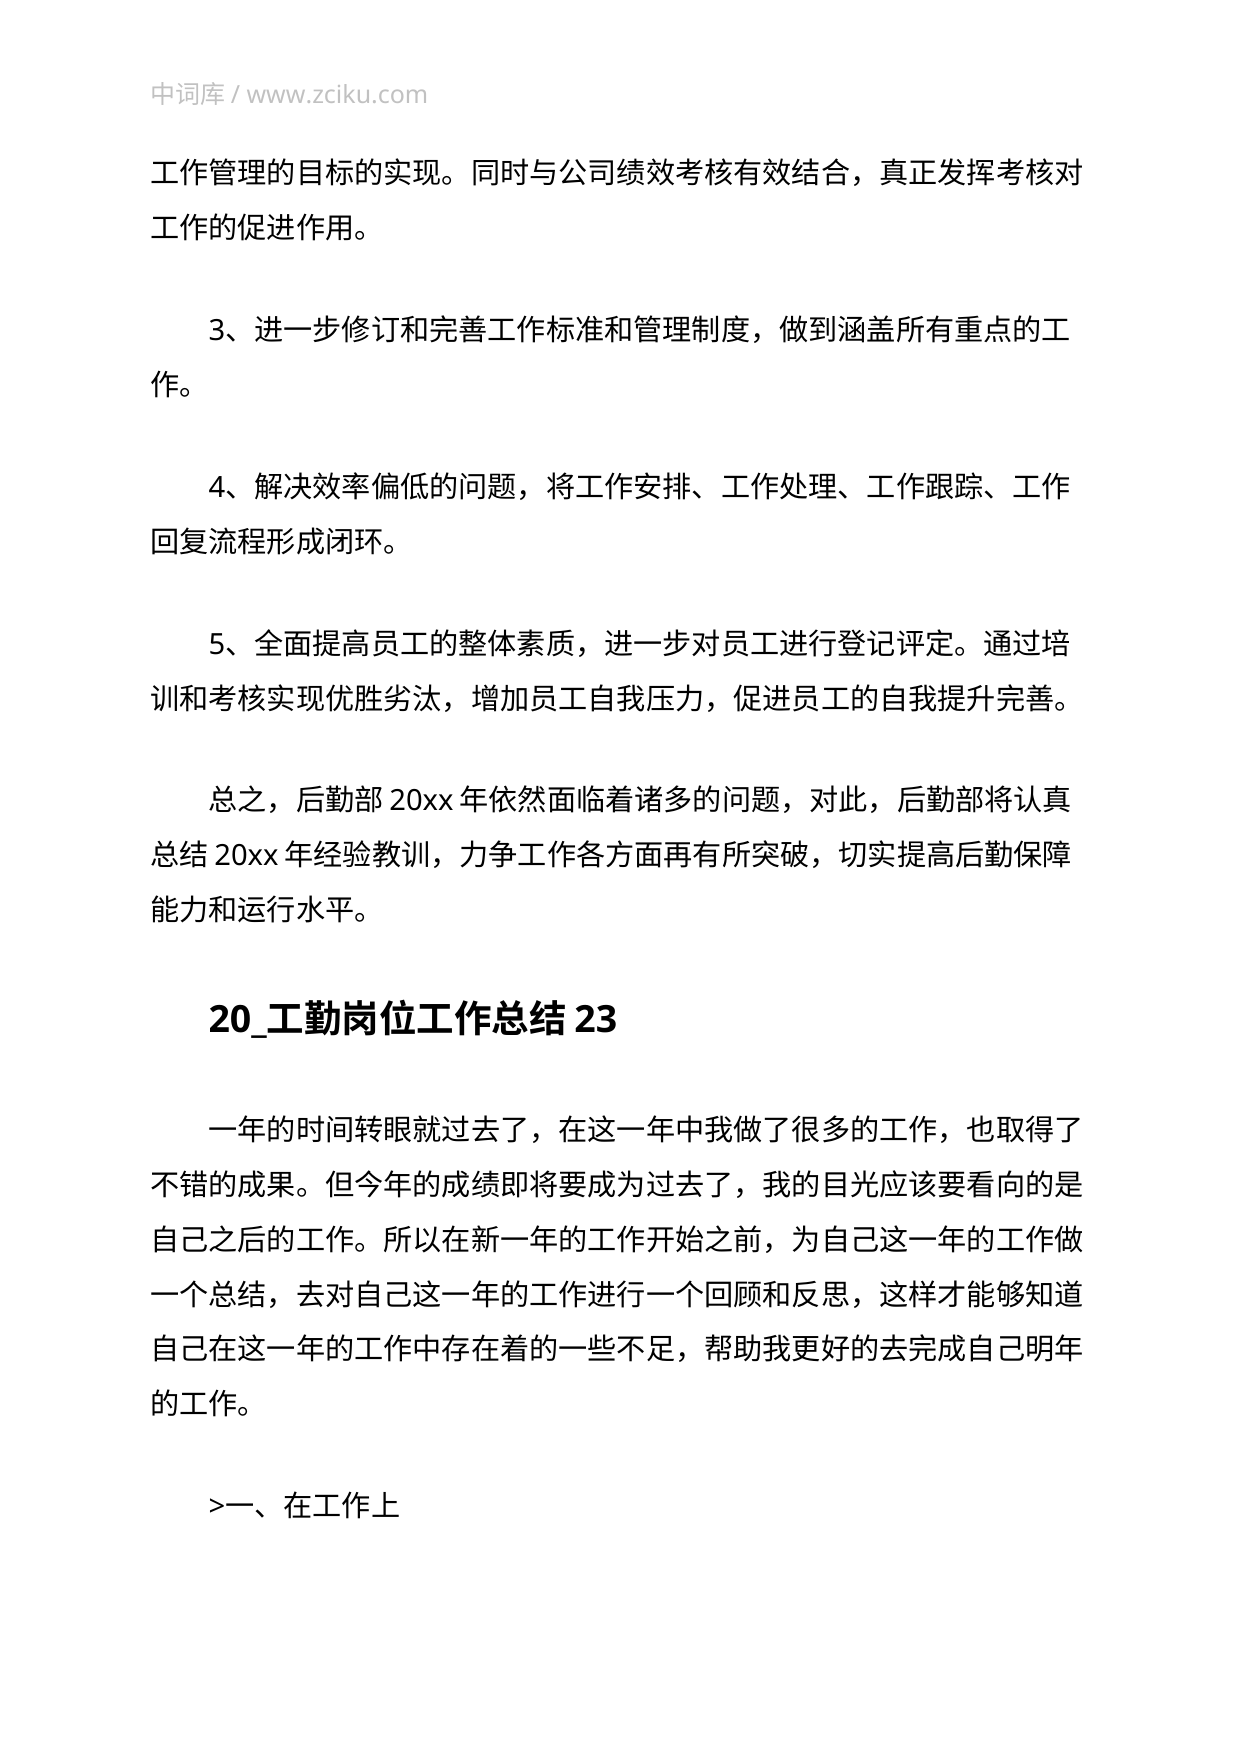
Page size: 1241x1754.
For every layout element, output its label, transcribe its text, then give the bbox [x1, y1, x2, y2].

text 20_工勤岗位工作总结23 [150, 989, 1090, 1043]
text 4、解决效率偏低的问题，将工作安排、工作处理、工作跟踪、工作回复流程形成闭环。 [150, 463, 1090, 561]
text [150, 150, 1090, 247]
text >一、在工作上 [150, 1483, 1090, 1525]
text 一年的时间转眼就过去了，在这一年中我做了很多的工作，也取得了不错的成果。但今年的成绩即将要成为过去了，我的目光应该要看向的是自己之后的工作。所以在新一年的工作开始之前，为自己这一年的工作做一个总结，去对自己这一年的工作进行一个回顾和反思，这样才能够知道自己在这一年的工作中存在着的一些不足，帮助我更好的去完成自己明年的工作。 [150, 1106, 1090, 1423]
text 3、进一步修订和完善工作标准和管理制度，做到涵盖所有重点的工作。 [150, 307, 1090, 404]
text 总之，后勤部20xx年依然面临着诸多的问题，对此，后勤部将认真总结20xx年经验教训，力争工作各方面再有所突破，切实提高后勤保障能力和运行水平。 [150, 777, 1090, 929]
text 5、全面提高员工的整体素质，进一步对员工进行登记评定。通过培训和考核实现优胜劣汰，增加员工自我压力，促进员工的自我提升完善。 [150, 620, 1090, 717]
